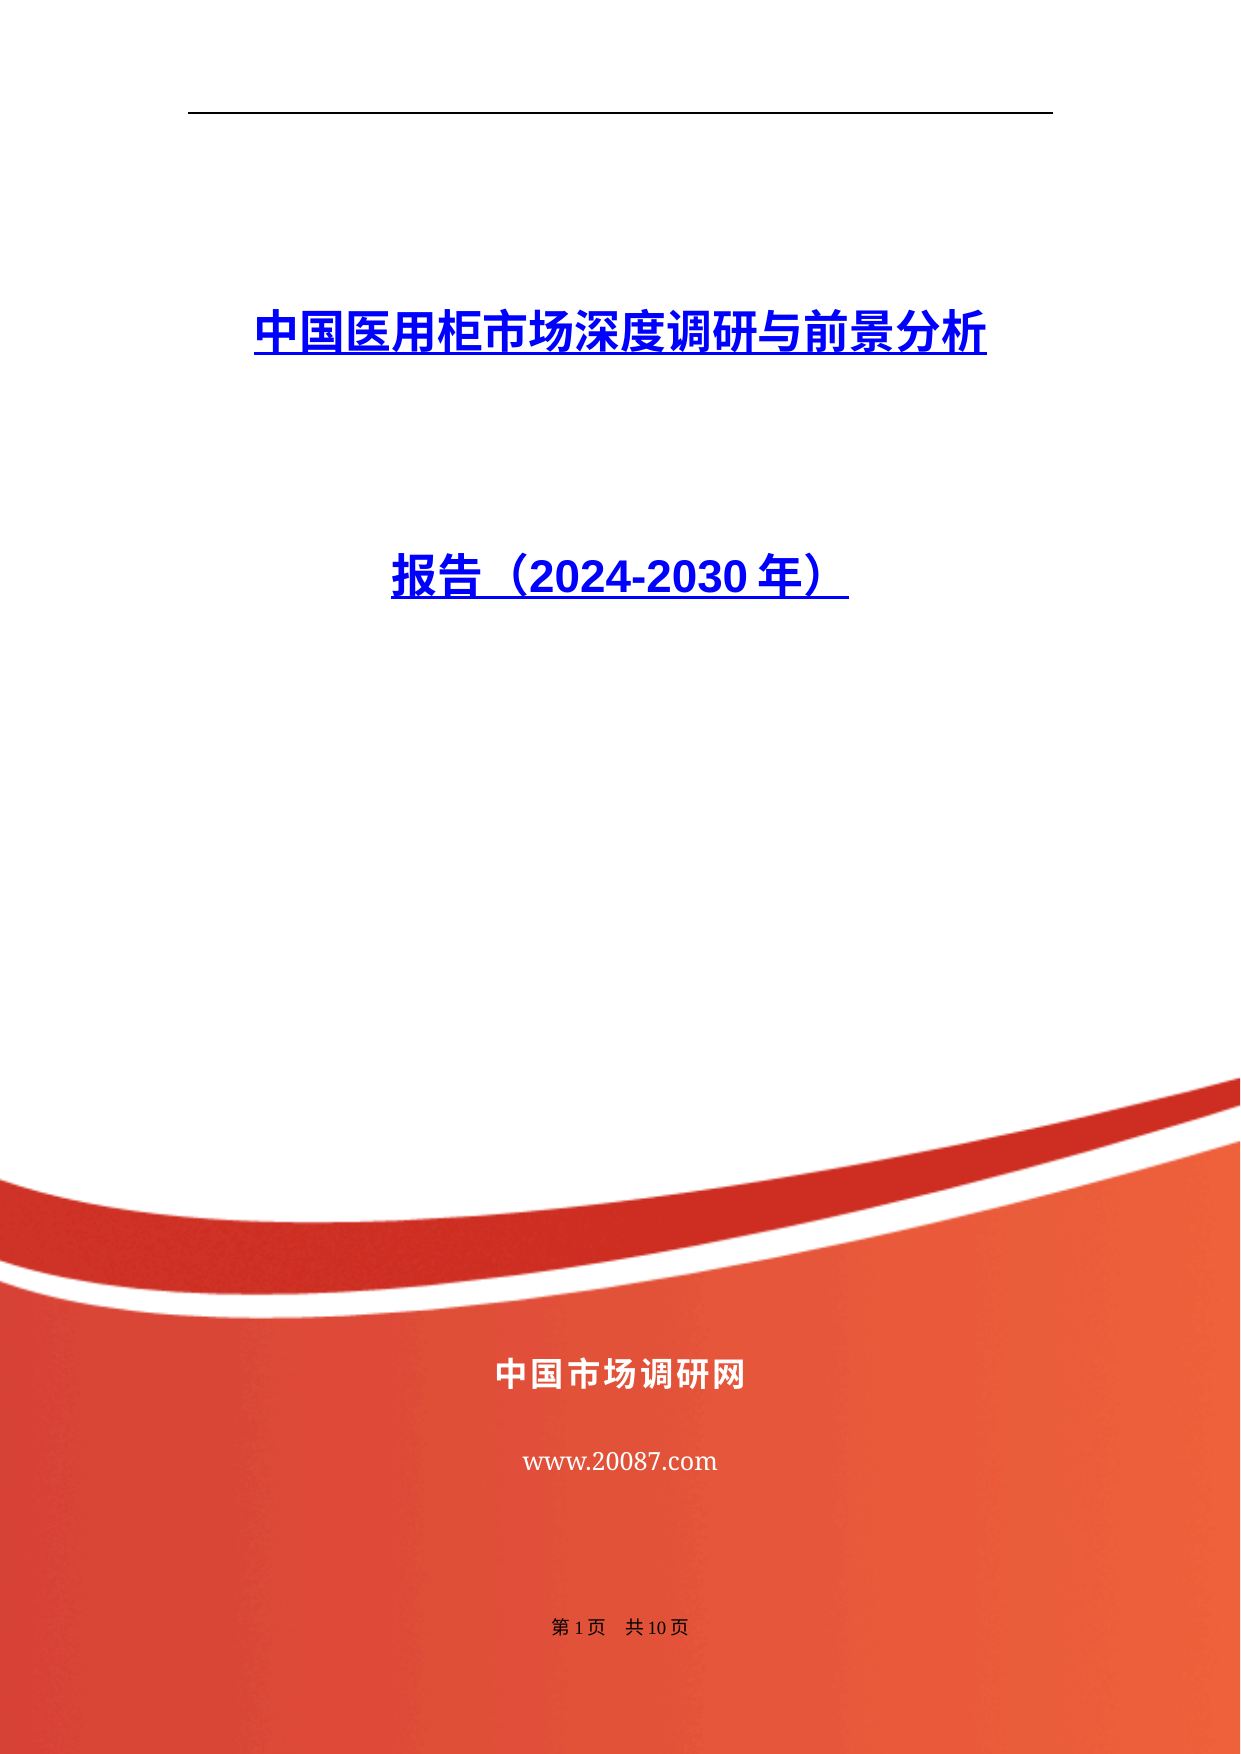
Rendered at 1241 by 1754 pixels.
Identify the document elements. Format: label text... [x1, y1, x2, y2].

picture [0, 1006, 1241, 1754]
subtitle 中国市场调研网 [187, 1339, 1053, 1404]
table_header 中国医用柜市场深度调研与前景分析报告（2024-2030年） [188, 207, 1053, 773]
text www.20087.com [187, 1428, 1053, 1493]
